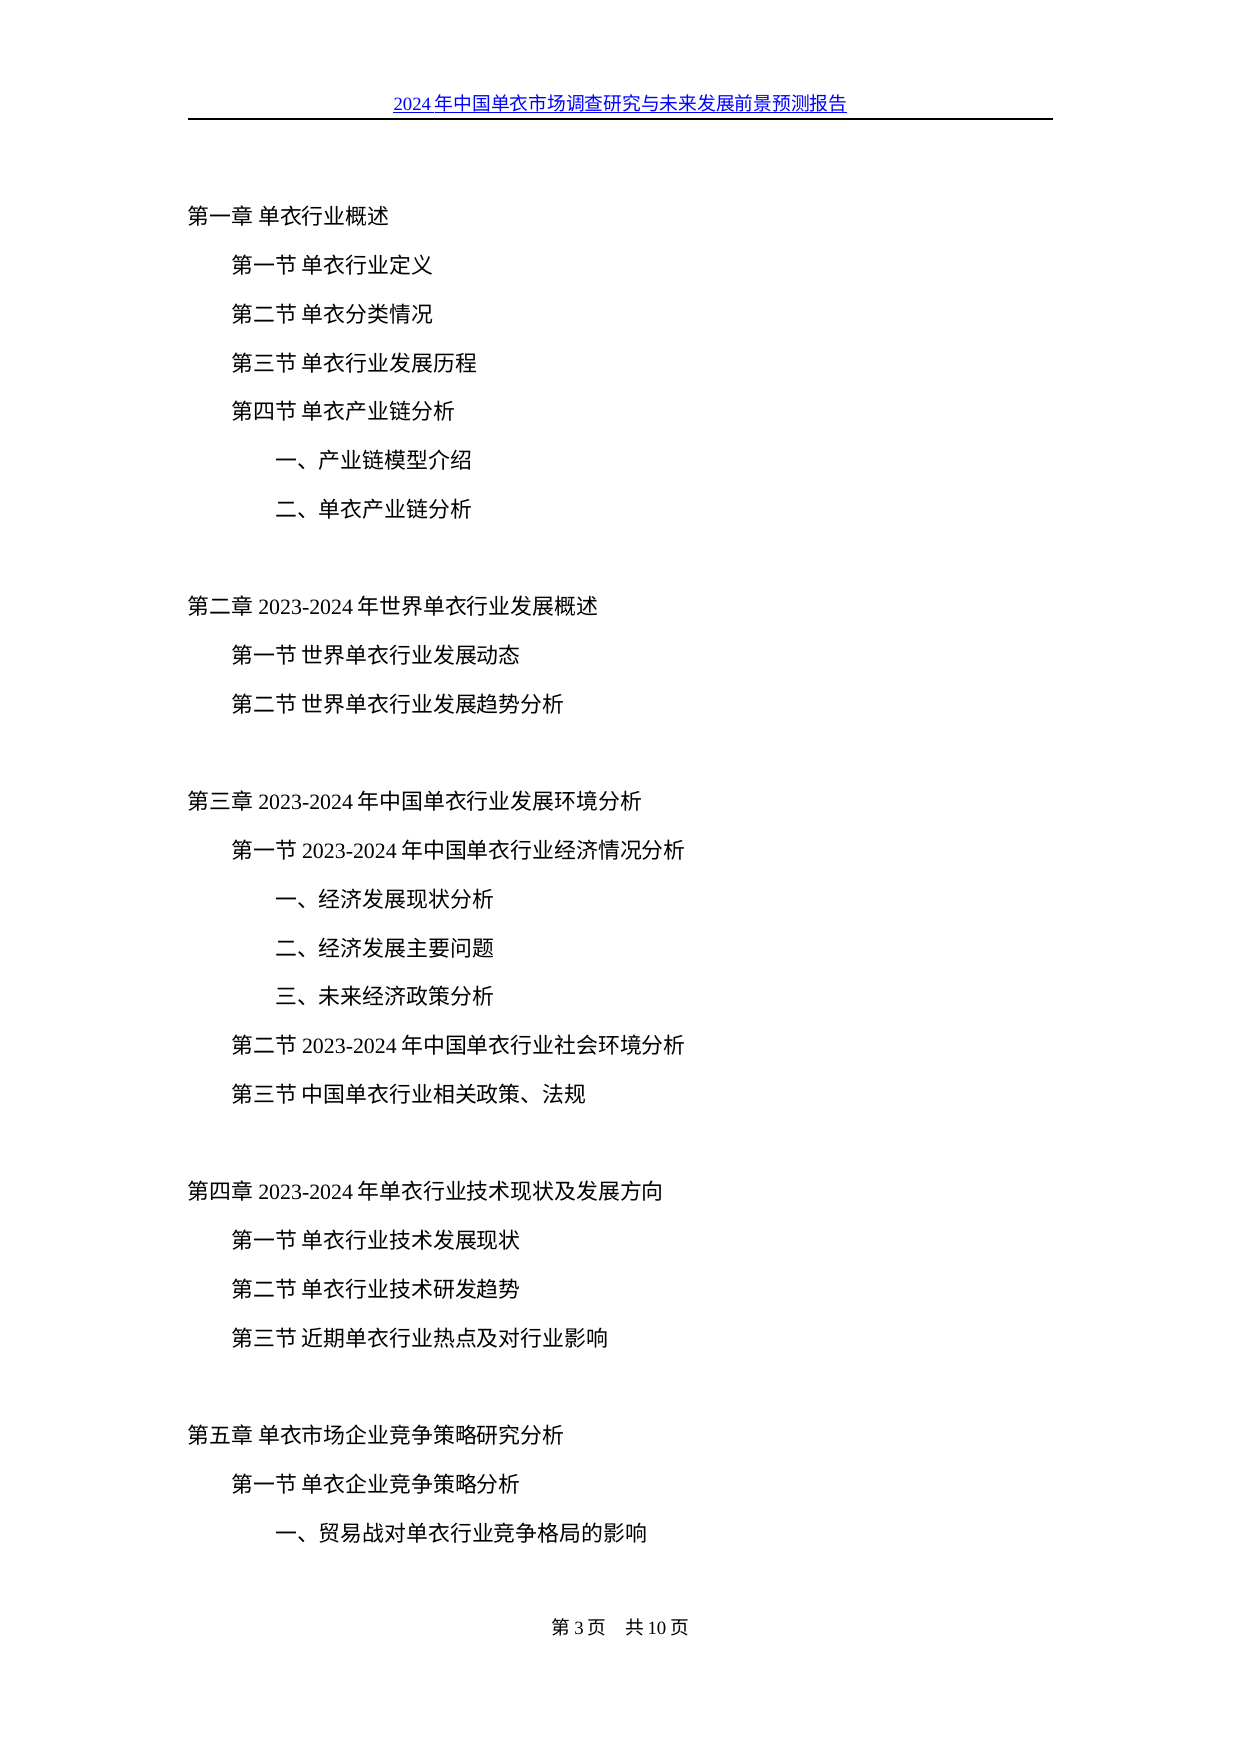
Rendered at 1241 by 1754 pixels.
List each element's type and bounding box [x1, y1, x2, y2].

text [187, 150, 1053, 1548]
